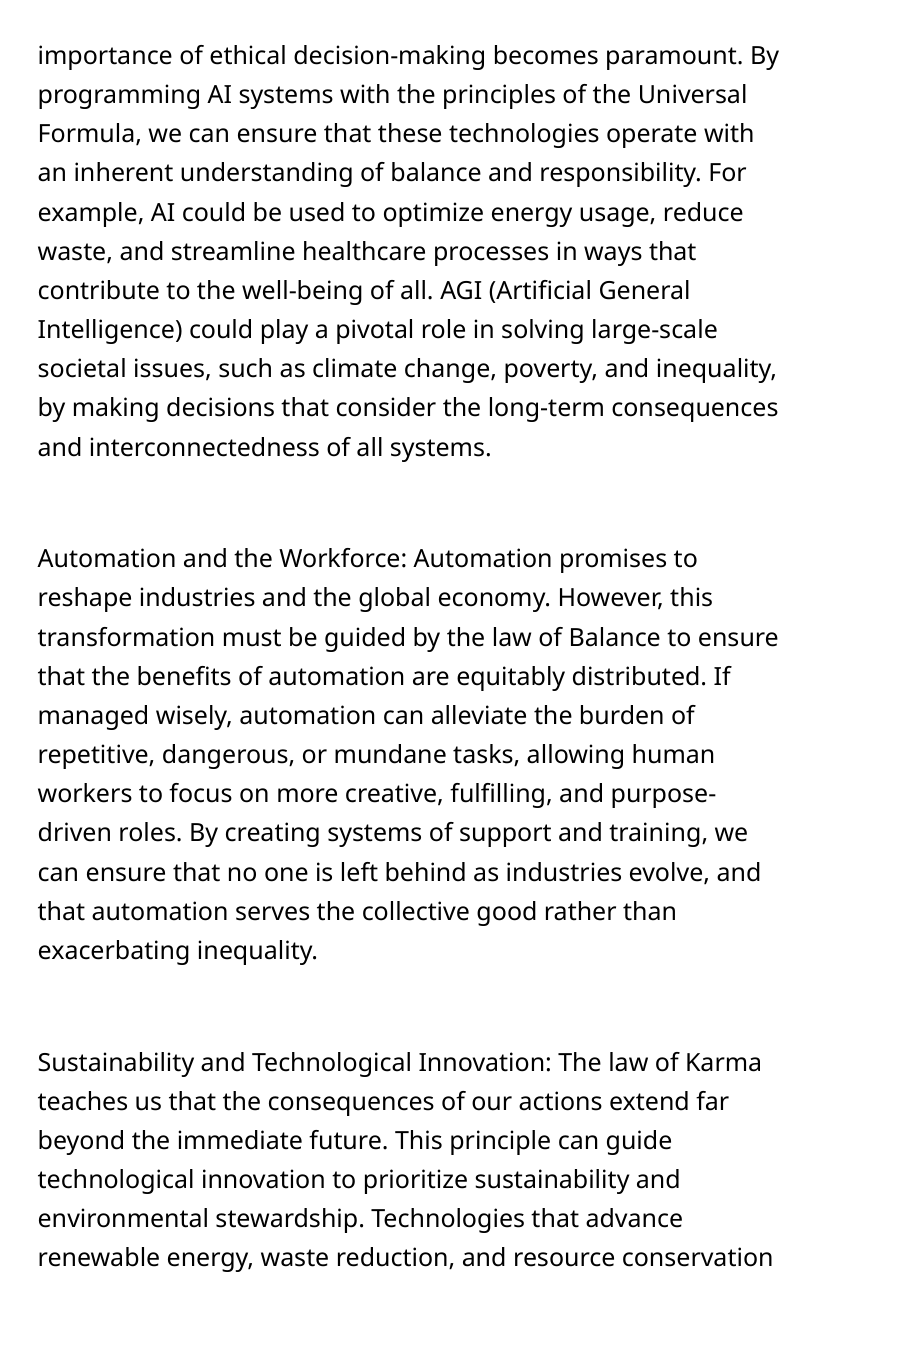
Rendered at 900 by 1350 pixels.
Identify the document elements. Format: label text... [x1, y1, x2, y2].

text Automation and the Workforce: Automation promises to reshape industries and the global economy. However, this transformation must be guided by the law of Balance to ensure that the benefits of automation are equitably distributed. If managed wisely, automation can alleviate the burden of repetitive, dangerous, or mundane tasks, allowing human workers to focus on more creative, fulfilling, and purpose-driven roles. By creating systems of support and training, we can ensure that no one is left behind as industries evolve, and that automation serves the collective good rather than exacerbating inequality. [37, 541, 786, 967]
